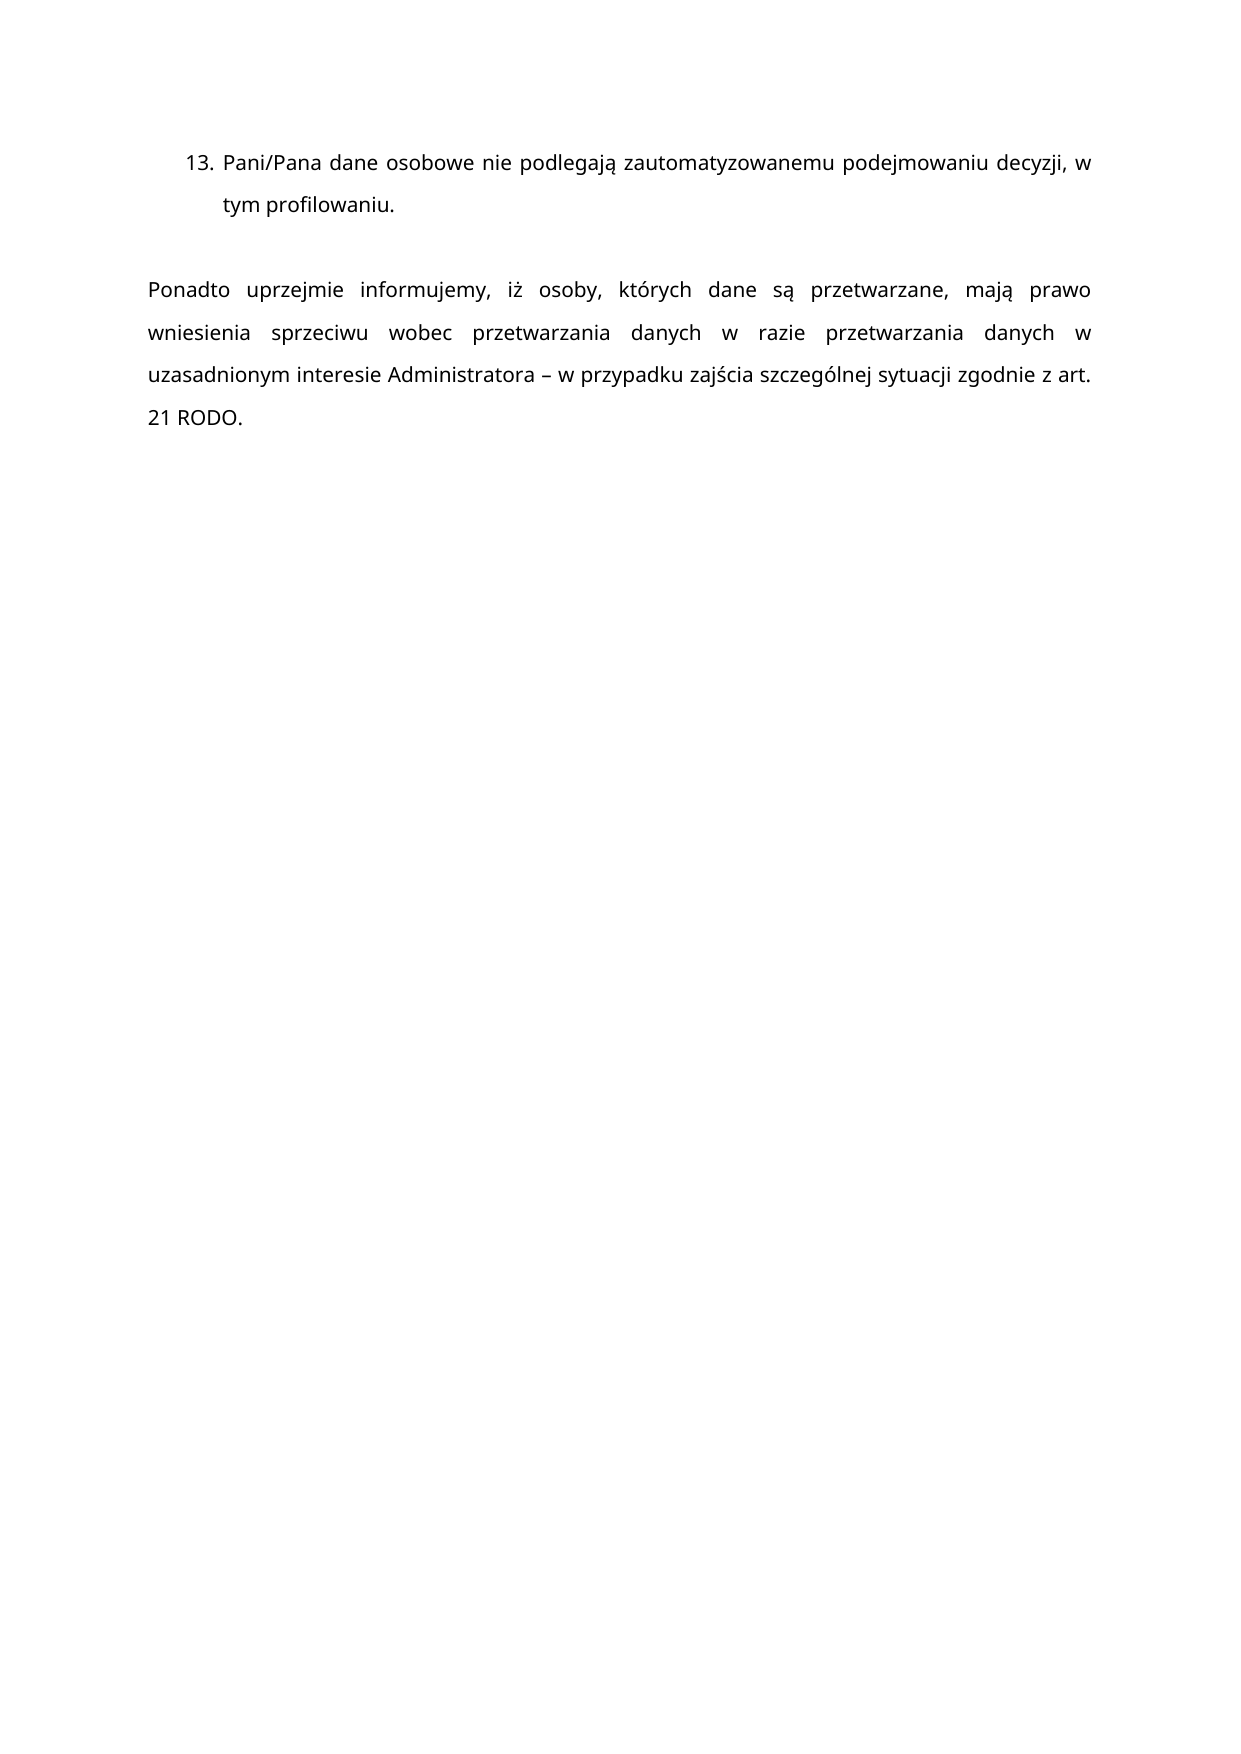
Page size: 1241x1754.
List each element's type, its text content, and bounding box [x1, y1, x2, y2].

text Ponadto uprzejmie informujemy, iż osoby, których dane są przetwarzane, mają prawo wniesienia sprzeciwu wobec przetwarzania danych w razie przetwarzania danych w uzasadnionym interesie Administratora – w przypadku zajścia szczególnej sytuacji zgodnie z art. 21 RODO. [148, 275, 1093, 432]
list Pani/Pana dane osobowe nie podlegają zautomatyzowanemu podejmowaniu decyzji, w tym profilowaniu. [185, 148, 1093, 219]
